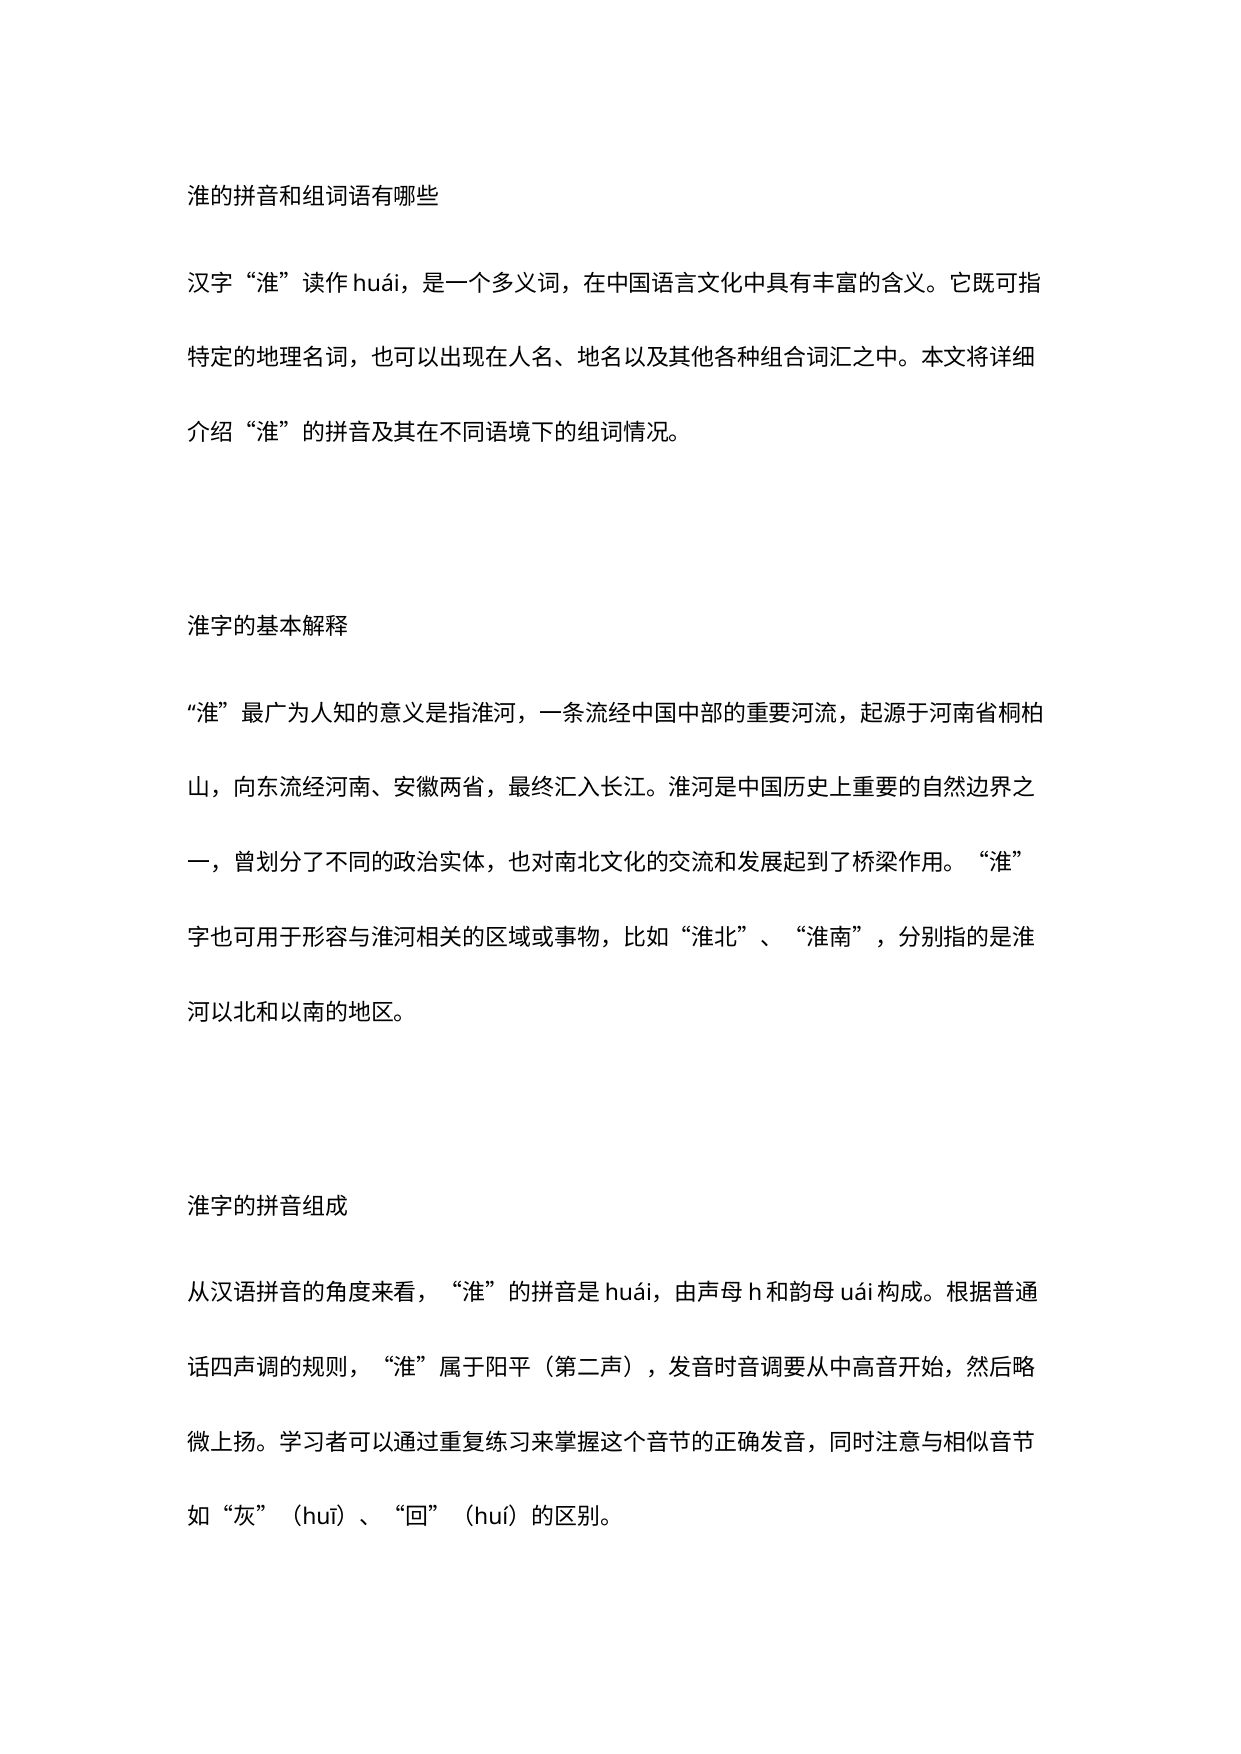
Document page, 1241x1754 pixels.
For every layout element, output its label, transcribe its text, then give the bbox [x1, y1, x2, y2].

text 淮字的拼音组成 [187, 1172, 1053, 1237]
text 从汉语拼音的角度来看，“淮”的拼音是huái，由声母h和韵母uái构成。根据普通话四声调的规则，“淮”属于阳平（第二声），发音时音调要从中高音开始，然后略微上扬。学习者可以通过重复练习来掌握这个音节的正确发音，同时注意与相似音节如“灰”（huī）、“回”（huí）的区别。 [187, 1258, 1053, 1547]
text 淮字的基本解释 [187, 592, 1053, 657]
text 淮的拼音和组词语有哪些 [187, 162, 1053, 227]
text “淮”最广为人知的意义是指淮河，一条流经中国中部的重要河流，起源于河南省桐柏山，向东流经河南、安徽两省，最终汇入长江。淮河是中国历史上重要的自然边界之一，曾划分了不同的政治实体，也对南北文化的交流和发展起到了桥梁作用。“淮”字也可用于形容与淮河相关的区域或事物，比如“淮北”、“淮南”，分别指的是淮河以北和以南的地区。 [187, 679, 1053, 1042]
text 汉字“淮”读作huái，是一个多义词，在中国语言文化中具有丰富的含义。它既可指特定的地理名词，也可以出现在人名、地名以及其他各种组合词汇之中。本文将详细介绍“淮”的拼音及其在不同语境下的组词情况。 [187, 248, 1053, 463]
